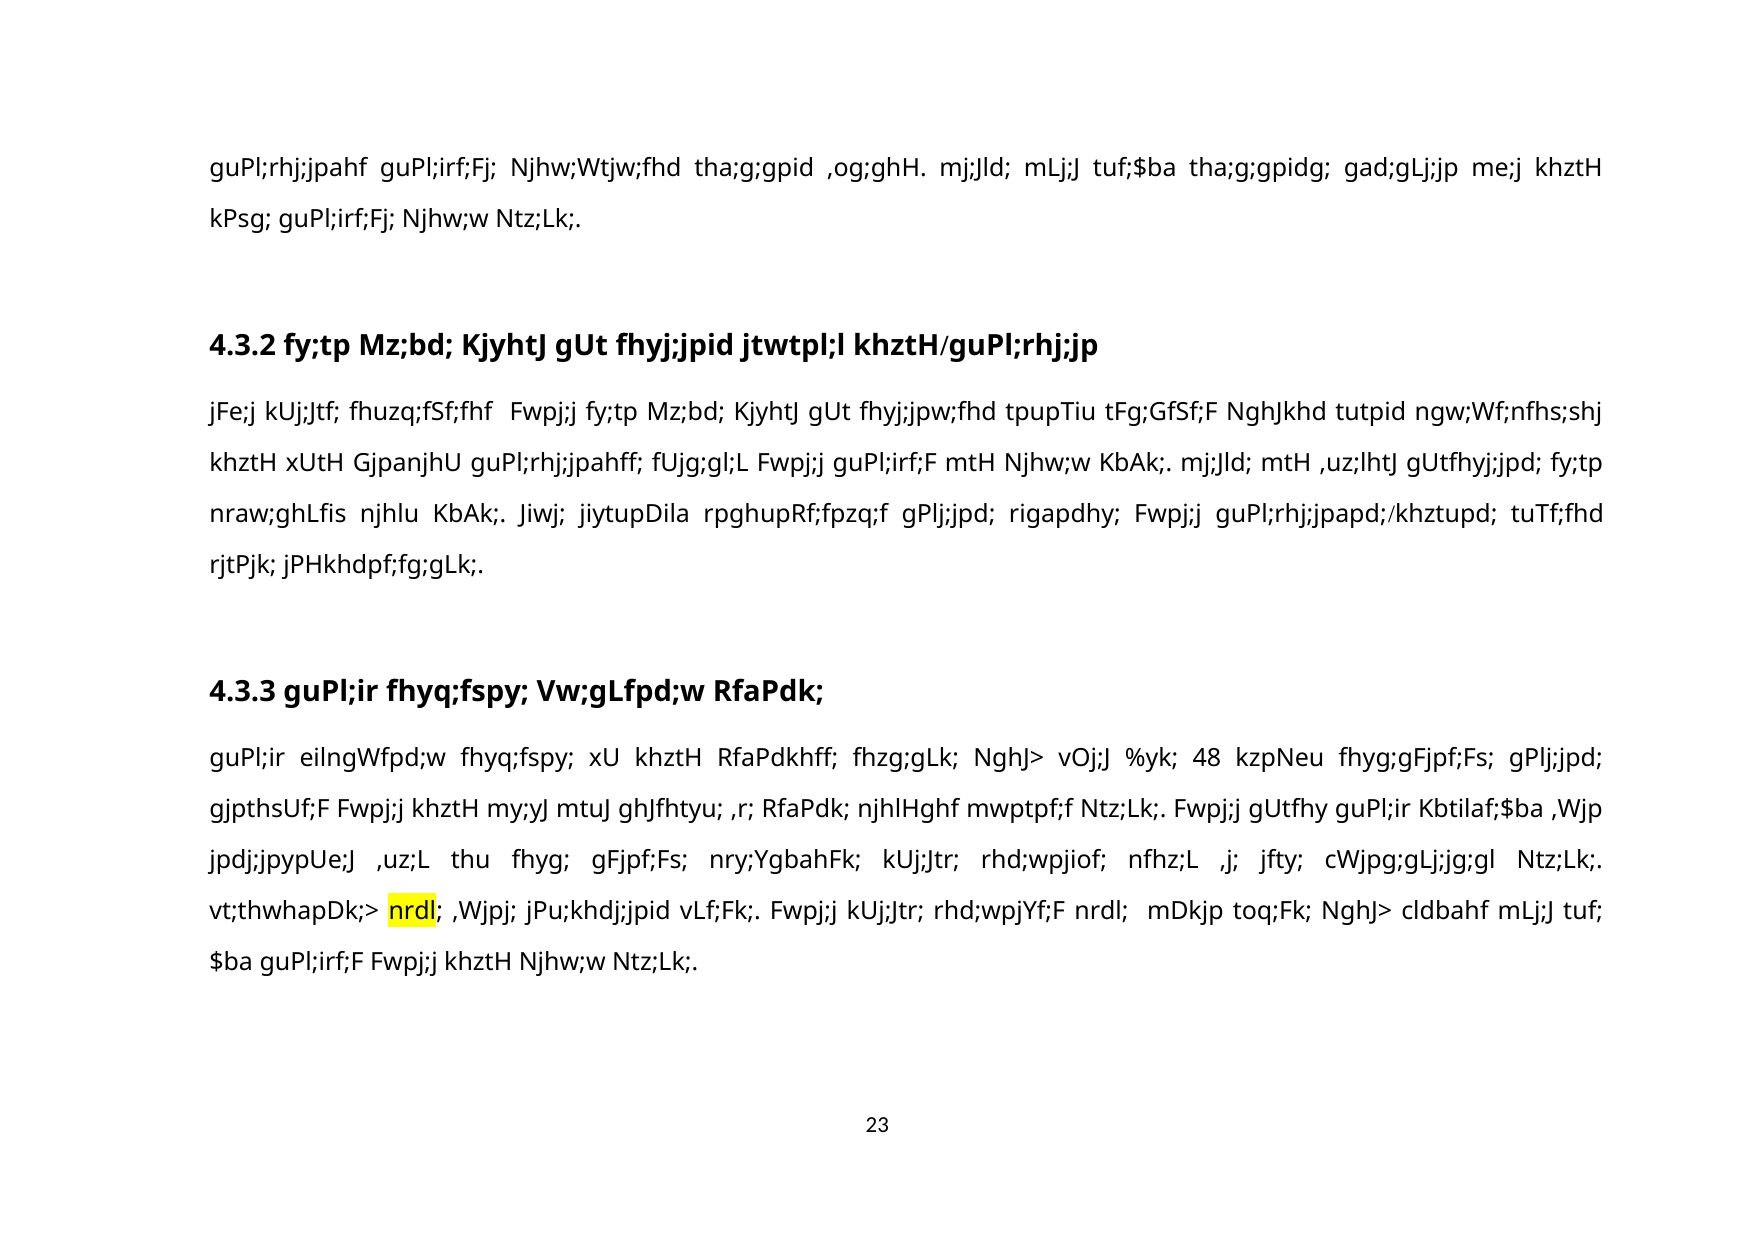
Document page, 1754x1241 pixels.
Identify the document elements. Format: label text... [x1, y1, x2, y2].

text jFe;j kUj;Jtf; fhuzq;fSf;fhf Fwpj;j fy;tp Mz;bd; KjyhtJ gUt fhyj;jpw;fhd tpupTiu tFg;GfSf;F NghJkhd tutpid ngw;Wf;nfhs;shj khztH xUtH GjpanjhU guPl;rhj;jpahff; fUjg;gl;L Fwpj;j guPl;irf;F mtH Njhw;w KbAk;. mj;Jld; mtH ,uz;lhtJ gUtfhyj;jpd; fy;tp nraw;ghLfis njhlu KbAk;. Jiwj; jiytupDila rpghupRf;fpzq;f gPlj;jpd; rigapdhy; Fwpj;j guPl;rhj;jpapd;/khztupd; tuTf;fhd rjtPjk; jPHkhdpf;fg;gLk;. [209, 394, 1604, 581]
text guPl;ir eilngWfpd;w fhyq;fspy; xU khztH RfaPdkhff; fhzg;gLk; NghJ> vOj;J %yk; 48 kzpNeu fhyg;gFjpf;Fs; gPlj;jpd; gjpthsUf;F Fwpj;j khztH my;yJ mtuJ ghJfhtyu; ,r; RfaPdk; njhlHghf mwptpf;f Ntz;Lk;. Fwpj;j gUtfhy guPl;ir Kbtilaf;$ba ,Wjp jpdj;jpypUe;J ,uz;L thu fhyg; gFjpf;Fs; nry;YgbahFk; kUj;Jtr; rhd;wpjiof; nfhz;L ,j; jfty; cWjpg;gLj;jg;gl Ntz;Lk;. vt;thwhapDk;> nrdl; ,Wjpj; jPu;khdj;jpid vLf;Fk;. Fwpj;j kUj;Jtr; rhd;wpjYf;F nrdl; mDkjp toq;Fk; NghJ> cldbahf mLj;J tuf;$ba guPl;irf;F Fwpj;j khztH Njhw;w Ntz;Lk;. [209, 740, 1604, 978]
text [209, 150, 1604, 235]
text 4.3.3 guPl;ir fhyq;fspy; Vw;gLfpd;w RfaPdk; [209, 670, 1604, 709]
text 4.3.2 fy;tp Mz;bd; KjyhtJ gUt fhyj;jpid jtwtpl;l khztH/guPl;rhj;jp [209, 324, 1604, 364]
